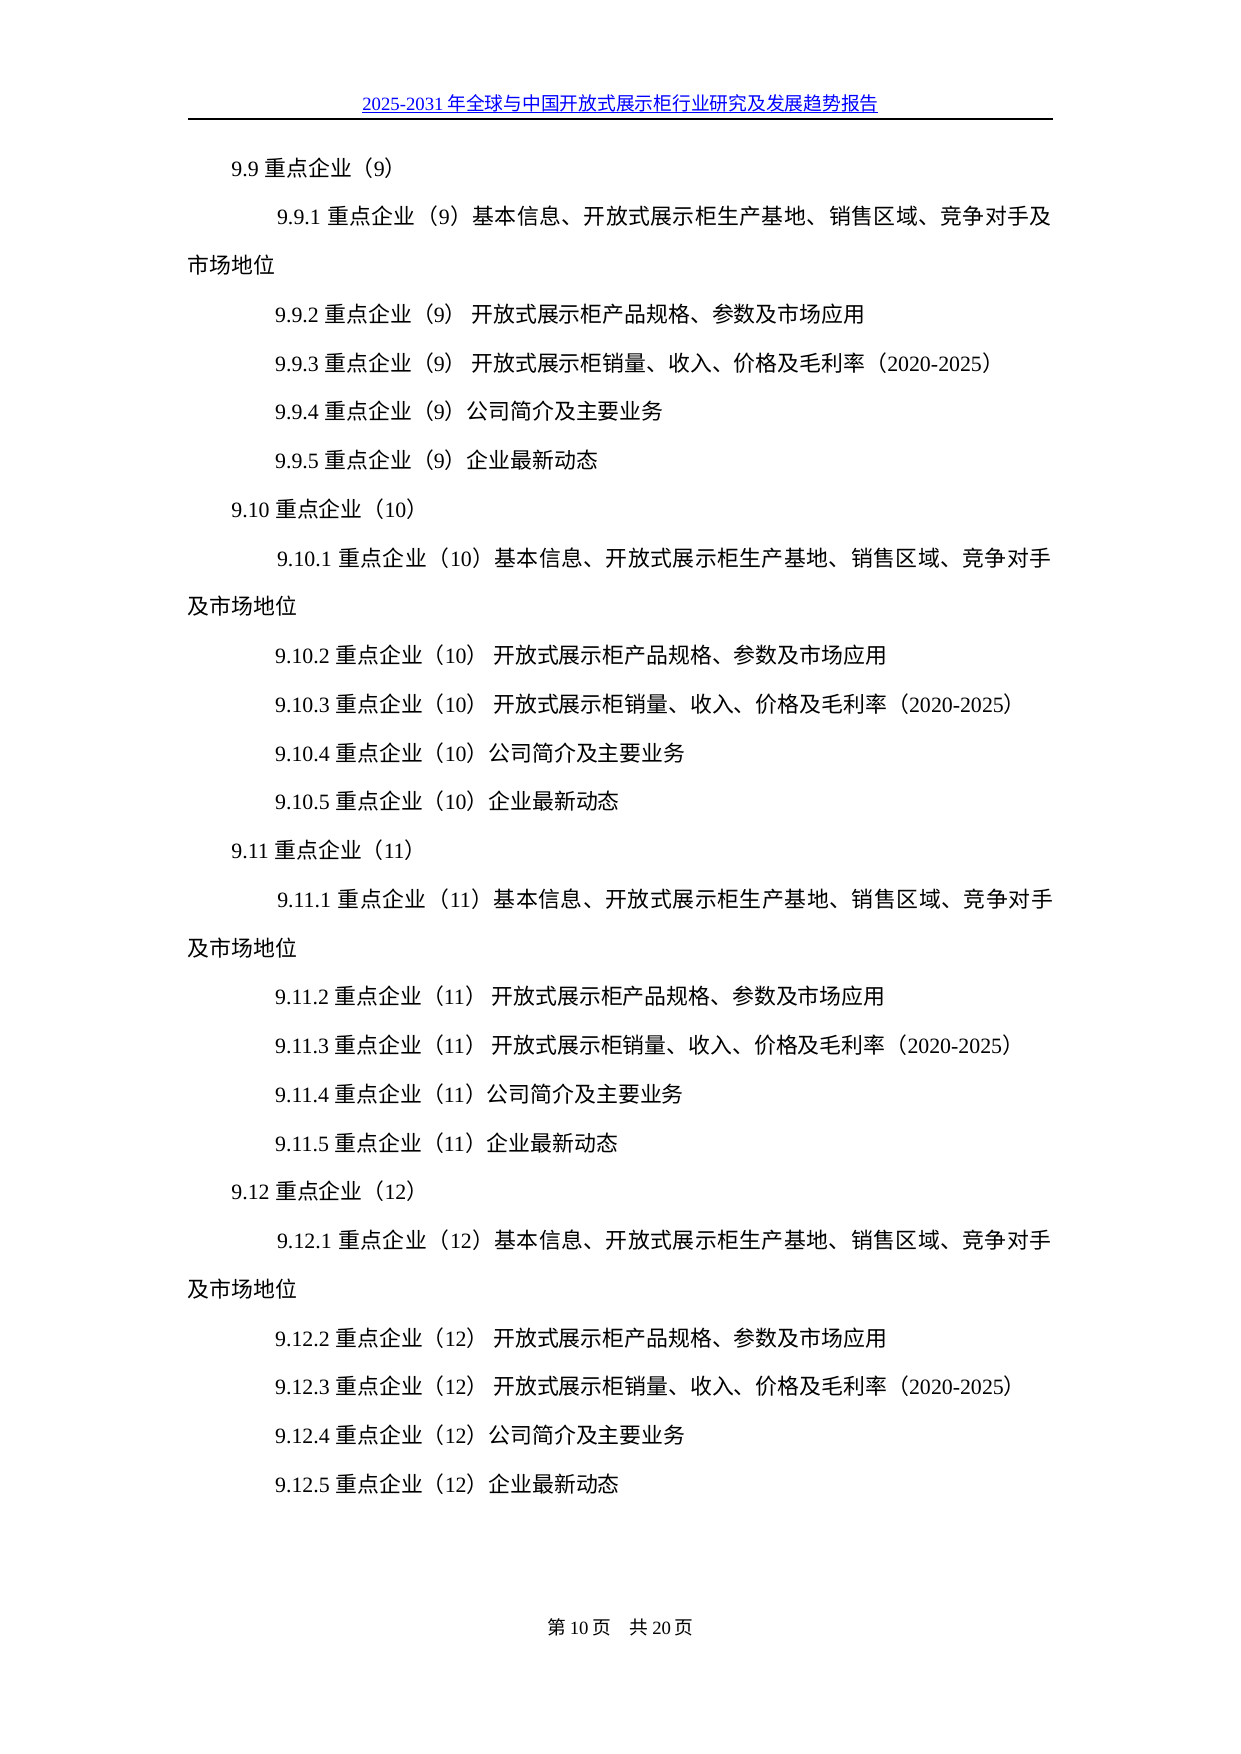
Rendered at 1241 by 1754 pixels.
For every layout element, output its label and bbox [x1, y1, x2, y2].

text [187, 150, 1053, 1499]
